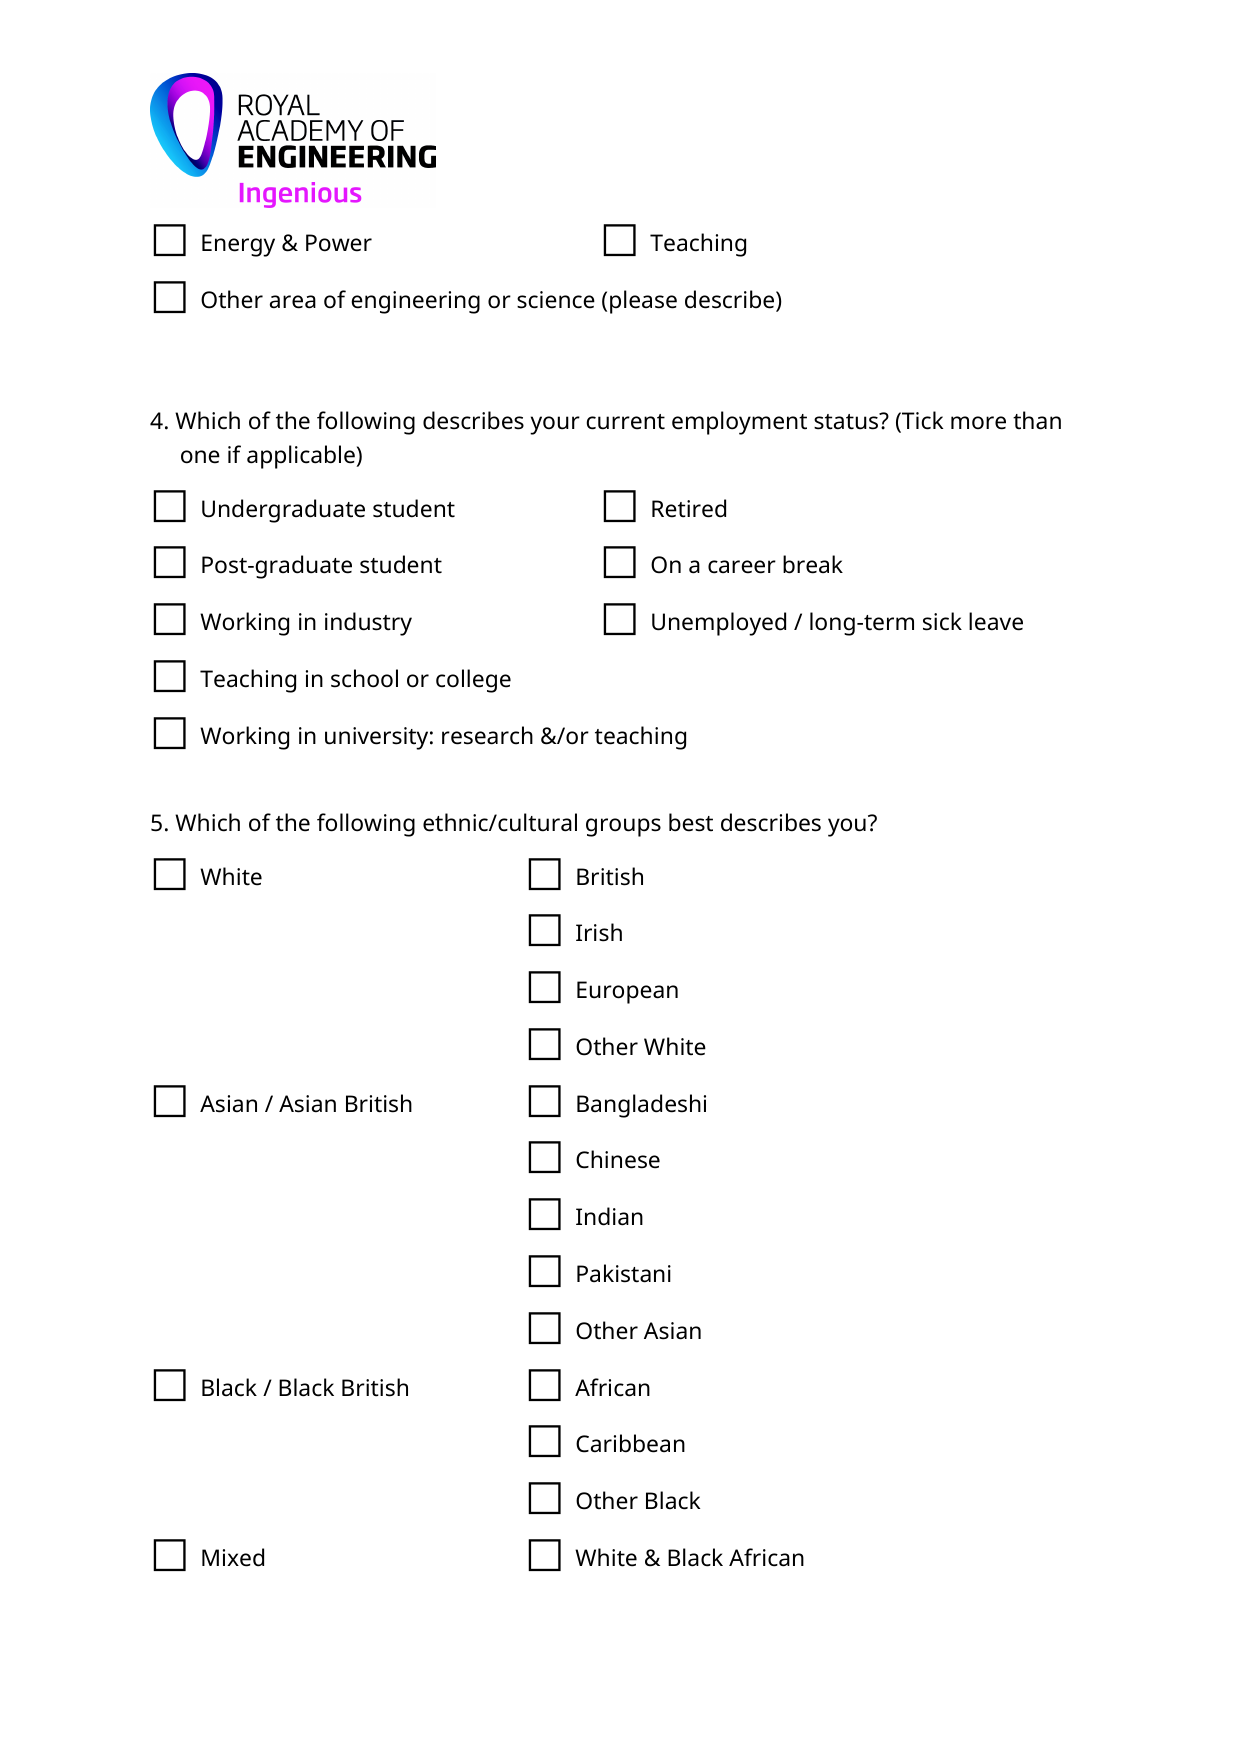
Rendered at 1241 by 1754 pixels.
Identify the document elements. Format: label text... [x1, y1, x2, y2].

text □ Other Asian [450, 1294, 1090, 1351]
text □ Working in university: research &/or teaching [150, 699, 1090, 756]
text □ Chinese [450, 1124, 1090, 1181]
text □ Working in industry □ Unemployed / long-term sick leave [150, 586, 1090, 643]
text □ Black / Black British □ African [150, 1351, 1090, 1408]
text □ Other White [450, 1011, 1090, 1067]
text □ Caribbean [450, 1408, 1090, 1465]
text □ Post-graduate student □ On a career break [150, 529, 1090, 586]
text □ Undergraduate student □ Retired [150, 472, 1090, 529]
text □ Other area of engineering or science (please describe) [150, 264, 1090, 321]
text □ Pakistani [450, 1238, 1090, 1294]
text □ Other Black [150, 1465, 1090, 1522]
text □ Indian [450, 1181, 1090, 1238]
text □ Mixed □ White & Black African [150, 1522, 1090, 1578]
text □ Energy & Power □ Teaching [150, 207, 1090, 264]
text 4. Which of the following describes your current employment status? (Tick more than one if applicable) [150, 405, 1090, 470]
text □ Irish [450, 897, 1090, 954]
text □ Teaching in school or college [150, 643, 1090, 699]
text □ White □ British [150, 840, 1090, 897]
text □ Asian / Asian British □ Bangladeshi [150, 1067, 1090, 1124]
text 5. Which of the following ethnic/cultural groups best describes you? [150, 807, 1090, 838]
text □ European [450, 954, 1090, 1011]
picture [150, 73, 436, 208]
